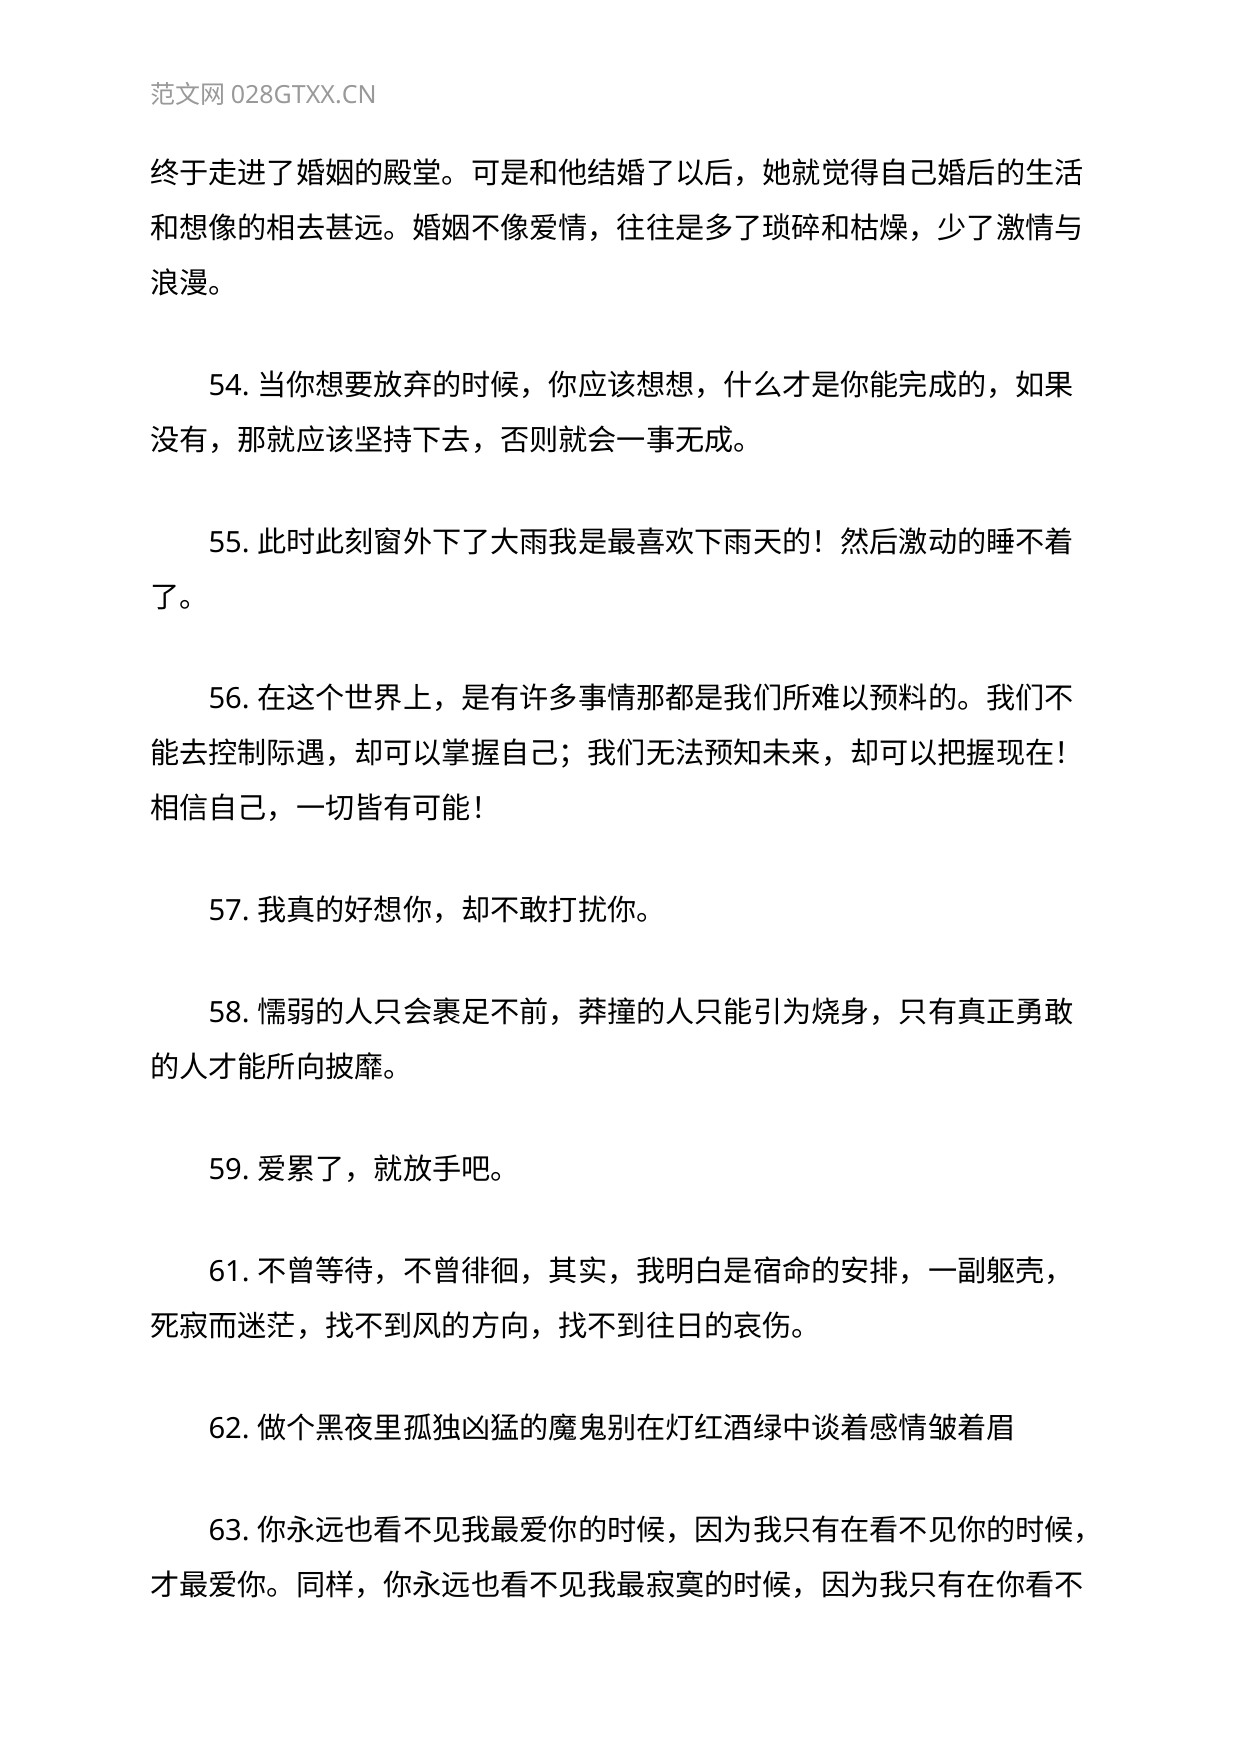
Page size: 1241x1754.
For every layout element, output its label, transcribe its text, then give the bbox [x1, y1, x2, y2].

text 57. 我真的好想你，却不敢打扰你。 [150, 887, 1090, 929]
text 61. 不曾等待，不曾徘徊，其实，我明白是宿命的安排，一副躯壳，死寂而迷茫，找不到风的方向，找不到往日的哀伤。 [150, 1247, 1090, 1345]
text 58. 懦弱的人只会裹足不前，莽撞的人只能引为烧身，只有真正勇敢的人才能所向披靡。 [150, 989, 1090, 1086]
text 62. 做个黑夜里孤独凶猛的魔鬼别在灯红酒绿中谈着感情皱着眉 [150, 1404, 1090, 1447]
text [150, 150, 1090, 302]
text 59. 爱累了，就放手吧。 [150, 1146, 1090, 1188]
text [150, 1506, 1090, 1603]
text 55. 此时此刻窗外下了大雨我是最喜欢下雨天的！然后激动的睡不着了。 [150, 518, 1090, 616]
text 54. 当你想要放弃的时候，你应该想想，什么才是你能完成的，如果没有，那就应该坚持下去，否则就会一事无成。 [150, 362, 1090, 459]
text 56. 在这个世界上，是有许多事情那都是我们所难以预料的。我们不能去控制际遇，却可以掌握自己；我们无法预知未来，却可以把握现在！相信自己，一切皆有可能！ [150, 675, 1090, 827]
